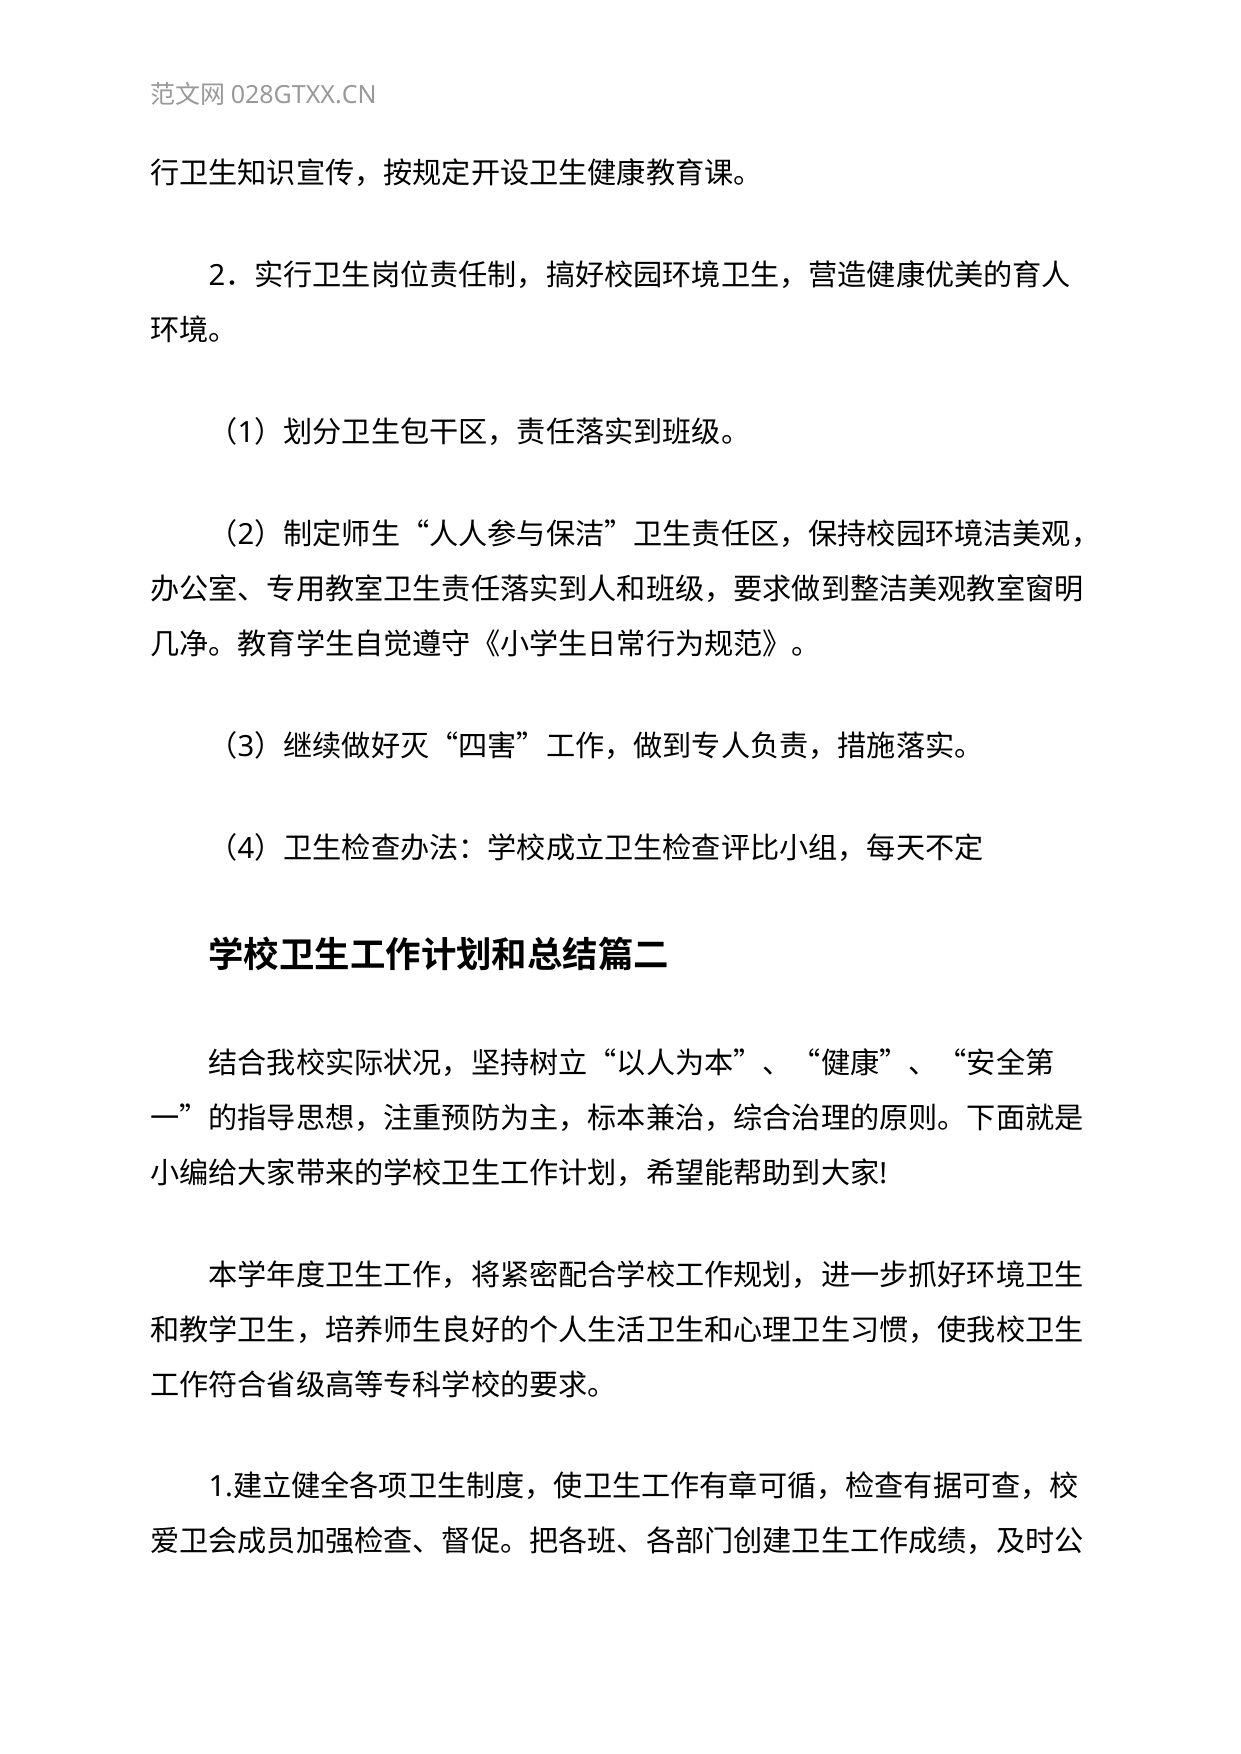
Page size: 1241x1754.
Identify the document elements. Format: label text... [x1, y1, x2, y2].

text （3）继续做好灭“四害”工作，做到专人负责，措施落实。 [150, 722, 1090, 764]
text 结合我校实际状况，坚持树立“以人为本”、“健康”、“安全第一”的指导思想，注重预防为主，标本兼治，综合治理的原则。下面就是小编给大家带来的学校卫生工作计划，希望能帮助到大家! [150, 1039, 1090, 1192]
text （1）划分卫生包干区，责任落实到班级。 [150, 408, 1090, 451]
text （2）制定师生“人人参与保洁”卫生责任区，保持校园环境洁美观，办公室、专用教室卫生责任落实到人和班级，要求做到整洁美观教室窗明几净。教育学生自觉遵守《小学生日常行为规范》。 [150, 511, 1090, 663]
text 学校卫生工作计划和总结篇二 [150, 926, 1090, 977]
text 2．实行卫生岗位责任制，搞好校园环境卫生，营造健康优美的育人环境。 [150, 252, 1090, 349]
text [150, 1463, 1090, 1560]
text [150, 150, 1090, 192]
text （4）卫生检查办法：学校成立卫生检查评比小组，每天不定 [150, 824, 1090, 867]
text 本学年度卫生工作，将紧密配合学校工作规划，进一步抓好环境卫生和教学卫生，培养师生良好的个人生活卫生和心理卫生习惯，使我校卫生工作符合省级高等专科学校的要求。 [150, 1251, 1090, 1403]
